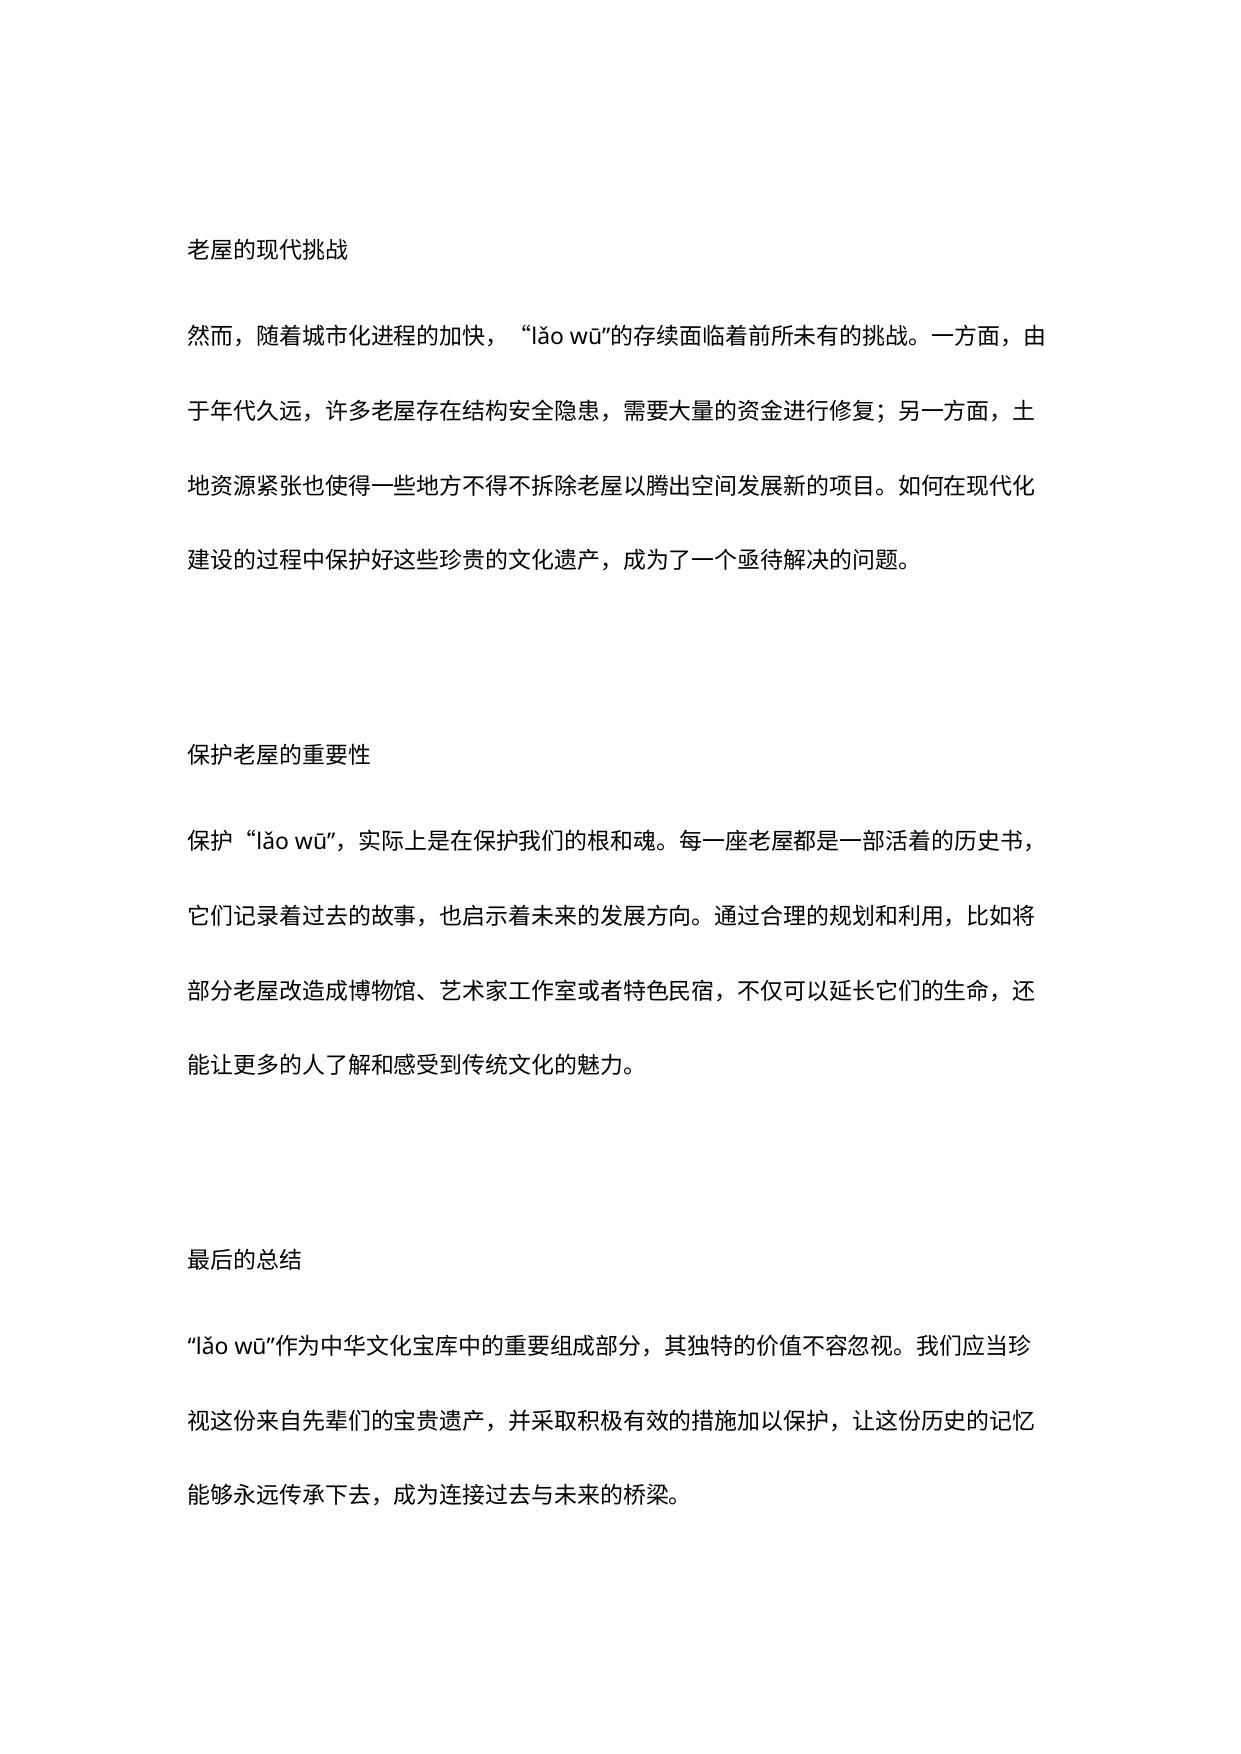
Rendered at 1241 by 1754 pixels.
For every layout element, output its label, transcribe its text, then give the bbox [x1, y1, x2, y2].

text 最后的总结 [187, 1226, 1053, 1291]
text 保护“lǎo wū”，实际上是在保护我们的根和魂。每一座老屋都是一部活着的历史书，它们记录着过去的故事，也启示着未来的发展方向。通过合理的规划和利用，比如将部分老屋改造成博物馆、艺术家工作室或者特色民宿，不仅可以延长它们的生命，还能让更多的人了解和感受到传统文化的魅力。 [187, 807, 1053, 1096]
text 保护老屋的重要性 [187, 721, 1053, 786]
text 然而，随着城市化进程的加快，“lǎo wū”的存续面临着前所未有的挑战。一方面，由于年代久远，许多老屋存在结构安全隐患，需要大量的资金进行修复；另一方面，土地资源紧张也使得一些地方不得不拆除老屋以腾出空间发展新的项目。如何在现代化建设的过程中保护好这些珍贵的文化遗产，成为了一个亟待解决的问题。 [187, 302, 1053, 591]
text 老屋的现代挑战 [187, 216, 1053, 281]
text “lǎo wū”作为中华文化宝库中的重要组成部分，其独特的价值不容忽视。我们应当珍视这份来自先辈们的宝贵遗产，并采取积极有效的措施加以保护，让这份历史的记忆能够永远传承下去，成为连接过去与未来的桥梁。 [187, 1312, 1053, 1527]
